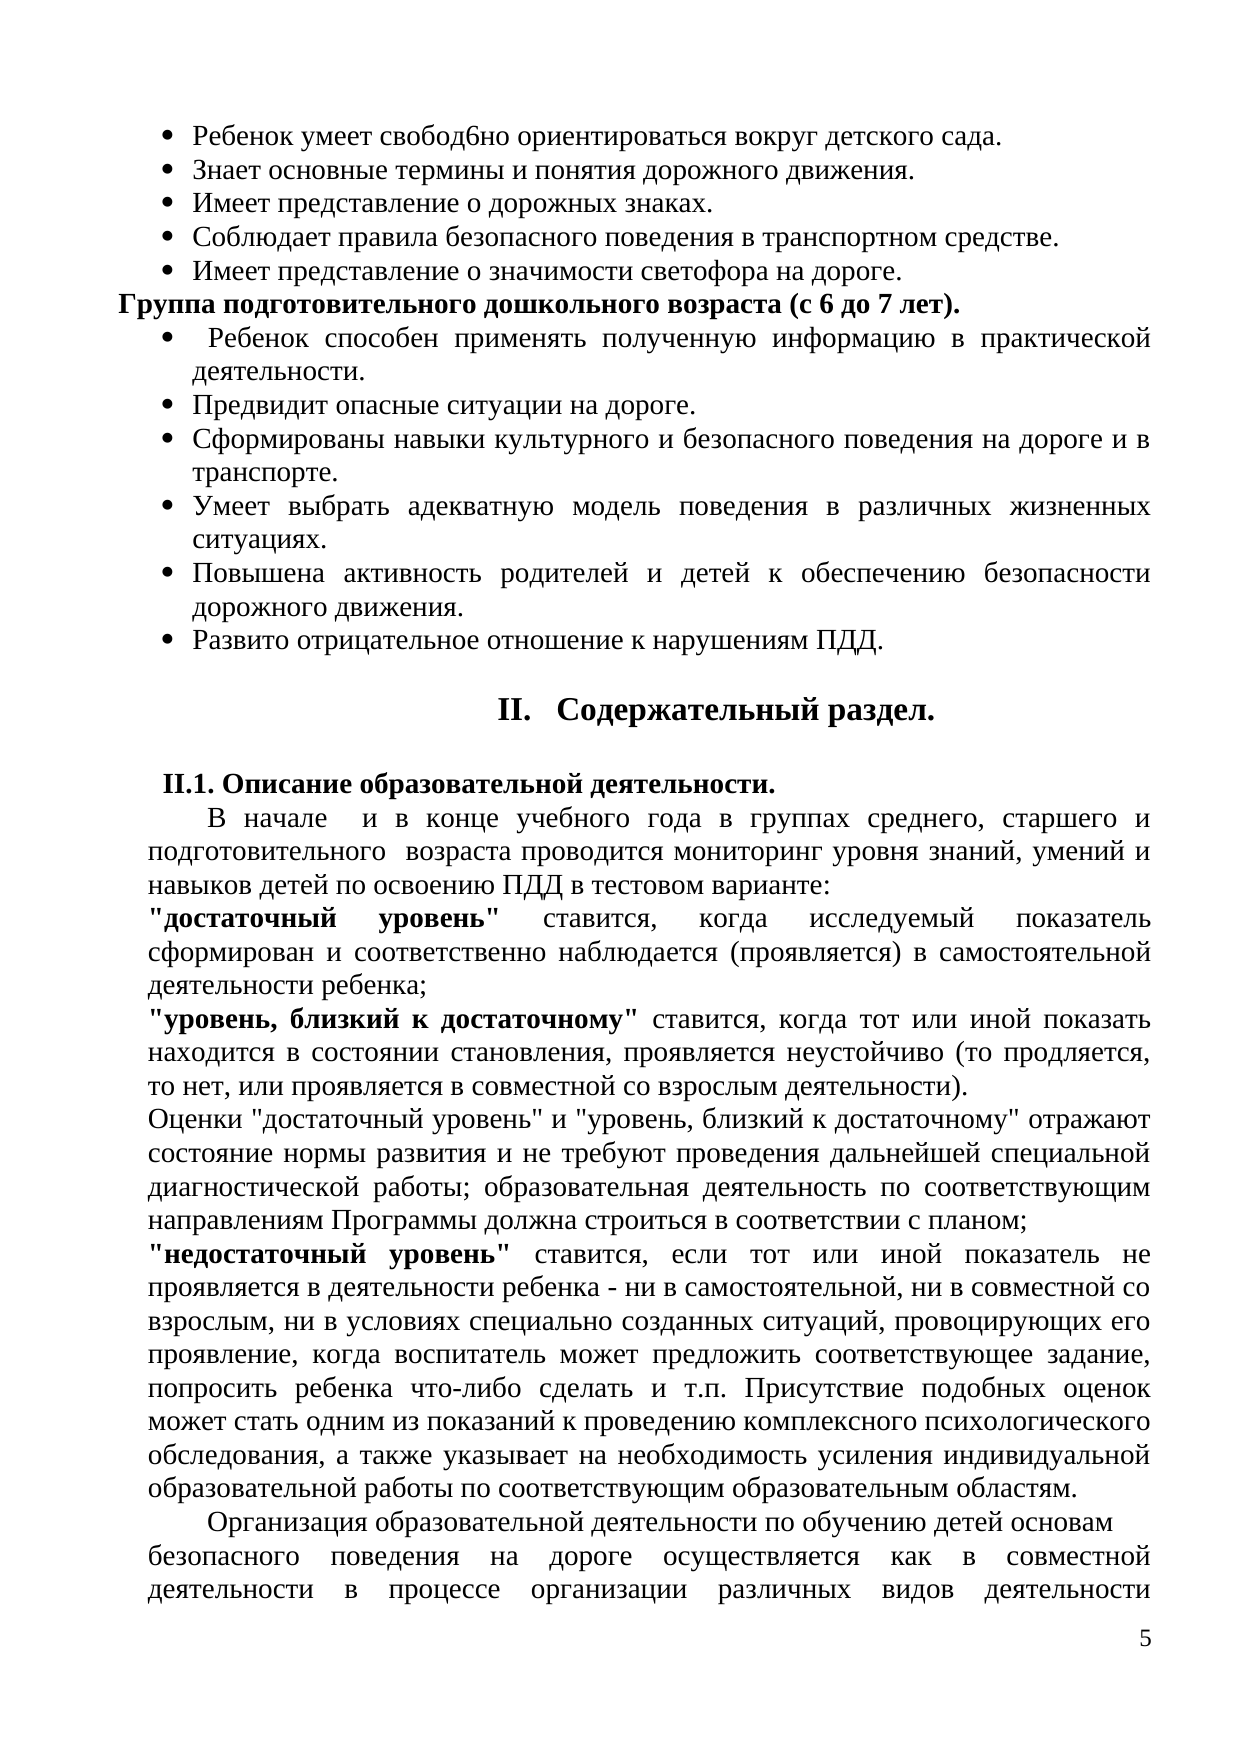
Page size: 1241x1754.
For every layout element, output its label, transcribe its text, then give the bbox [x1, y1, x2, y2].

list Предвидит опасные ситуации на дороге. [162, 387, 1152, 421]
list Развито отрицательное отношение к нарушениям ПДД. [162, 622, 1152, 656]
list Оценки "достаточный уровень" и "уровень, близкий к достаточному" отражают состояние нормы развития и не требуют проведения дальнейшей специальной диагностической работы; образовательная деятельность по соответствующим направлениям Программы должна строиться в соответствии с планом; [148, 1102, 1152, 1236]
list Ребенок умеет свобод6но ориентироваться вокруг детского сада. [162, 118, 1152, 152]
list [148, 1538, 1152, 1605]
list Описание образовательной деятельности. [162, 766, 1152, 800]
list "недостаточный уровень" ставится, если тот или иной показатель не проявляется в деятельности ребенка - ни в самостоятельной, ни в совместной со взрослым, ни в условиях специально созданных ситуаций, провоцирующих его проявление, когда воспитатель может предложить соответствующее задание, попросить ребенка что-либо сделать и т.п. Присутствие подобных оценок может стать одним из показаний к проведению комплексного психологического обследования, а также указывает на необходимость усиления индивидуальной образовательной работы по соответствующим образовательным областям. [148, 1236, 1152, 1504]
list Имеет представление о дорожных знаках. [162, 185, 1152, 219]
list В начале и в конце учебного года в группах среднего, старшего и подготовительного возраста проводится мониторинг уровня знаний, умений и навыков детей по освоению ПДД в тестовом варианте: [148, 800, 1152, 900]
list Ребенок способен применять полученную информацию в практической деятельности. [162, 320, 1152, 387]
list Умеет выбрать адекватную модель поведения в различных жизненных ситуациях. [162, 488, 1152, 555]
list Организация образовательной деятельности по обучению детей основам [148, 1504, 1152, 1538]
list Имеет представление о значимости светофора на дороге. [162, 253, 1152, 286]
list "уровень, близкий к достаточному" ставится, когда тот или иной показать находится в состоянии становления, проявляется неустойчиво (то продляется, то нет, или проявляется в совместной со взрослым деятельности). [148, 1001, 1152, 1102]
list Соблюдает правила безопасного поведения в транспортном средстве. [162, 219, 1152, 253]
list Содержательный раздел. [281, 689, 1152, 728]
list "достаточный уровень" ставится, когда исследуемый показатель сформирован и соответственно наблюдается (проявляется) в самостоятельной деятельности ребенка; [148, 900, 1152, 1001]
text Группа подготовительного дошкольного возраста (с 6 до 7 лет). [118, 286, 1152, 320]
list Знает основные термины и понятия дорожного движения. [162, 152, 1152, 185]
list Сформированы навыки культурного и безопасного поведения на дороге и в транспорте. [162, 421, 1152, 488]
list Повышена активность родителей и детей к обеспечению безопасности дорожного движения. [162, 555, 1152, 622]
